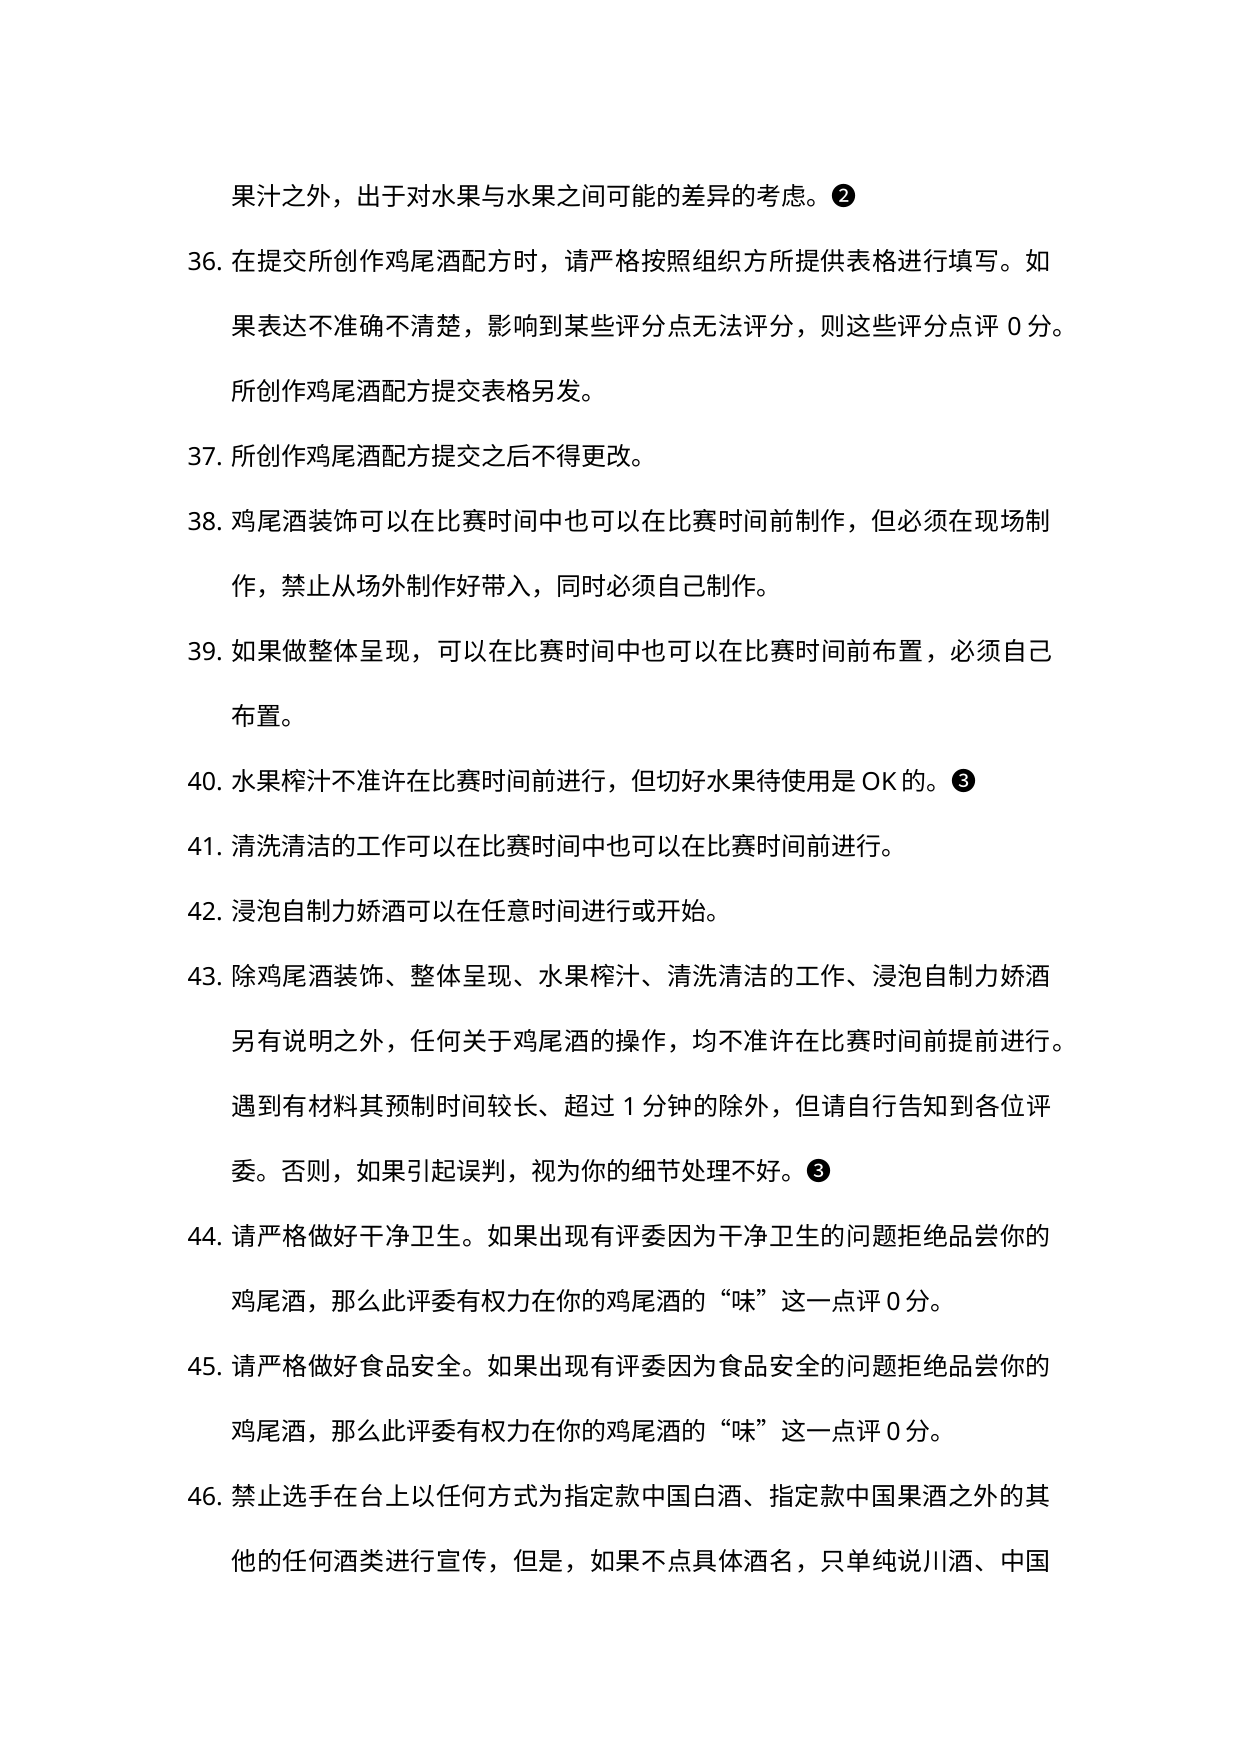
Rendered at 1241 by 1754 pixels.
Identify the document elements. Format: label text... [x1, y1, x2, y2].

list 如果做整体呈现，可以在比赛时间中也可以在比赛时间前布置，必须自己布置。 [187, 617, 1053, 747]
list 除鸡尾酒装饰、整体呈现、水果榨汁、清洗清洁的工作、浸泡自制力娇酒另有说明之外，任何关于鸡尾酒的操作，均不准许在比赛时间前提前进行。遇到有材料其预制时间较长、超过1分钟的除外，但请自行告知到各位评委。否则，如果引起误判，视为你的细节处理不好。❸ [187, 942, 1053, 1202]
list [187, 162, 1053, 227]
list 请严格做好食品安全。如果出现有评委因为食品安全的问题拒绝品尝你的鸡尾酒，那么此评委有权力在你的鸡尾酒的“味”这一点评0分。 [187, 1332, 1053, 1462]
list 浸泡自制力娇酒可以在任意时间进行或开始。 [187, 877, 1053, 942]
list 请严格做好干净卫生。如果出现有评委因为干净卫生的问题拒绝品尝你的鸡尾酒，那么此评委有权力在你的鸡尾酒的“味”这一点评0分。 [187, 1202, 1053, 1332]
list 水果榨汁不准许在比赛时间前进行，但切好水果待使用是OK的。❸ [187, 747, 1053, 812]
list 所创作鸡尾酒配方提交之后不得更改。 [187, 422, 1053, 487]
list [187, 1462, 1053, 1592]
list 在提交所创作鸡尾酒配方时，请严格按照组织方所提供表格进行填写。如果表达不准确不清楚，影响到某些评分点无法评分，则这些评分点评0分。所创作鸡尾酒配方提交表格另发。 [187, 227, 1053, 422]
list 清洗清洁的工作可以在比赛时间中也可以在比赛时间前进行。 [187, 812, 1053, 877]
list 鸡尾酒装饰可以在比赛时间中也可以在比赛时间前制作，但必须在现场制作，禁止从场外制作好带入，同时必须自己制作。 [187, 487, 1053, 617]
